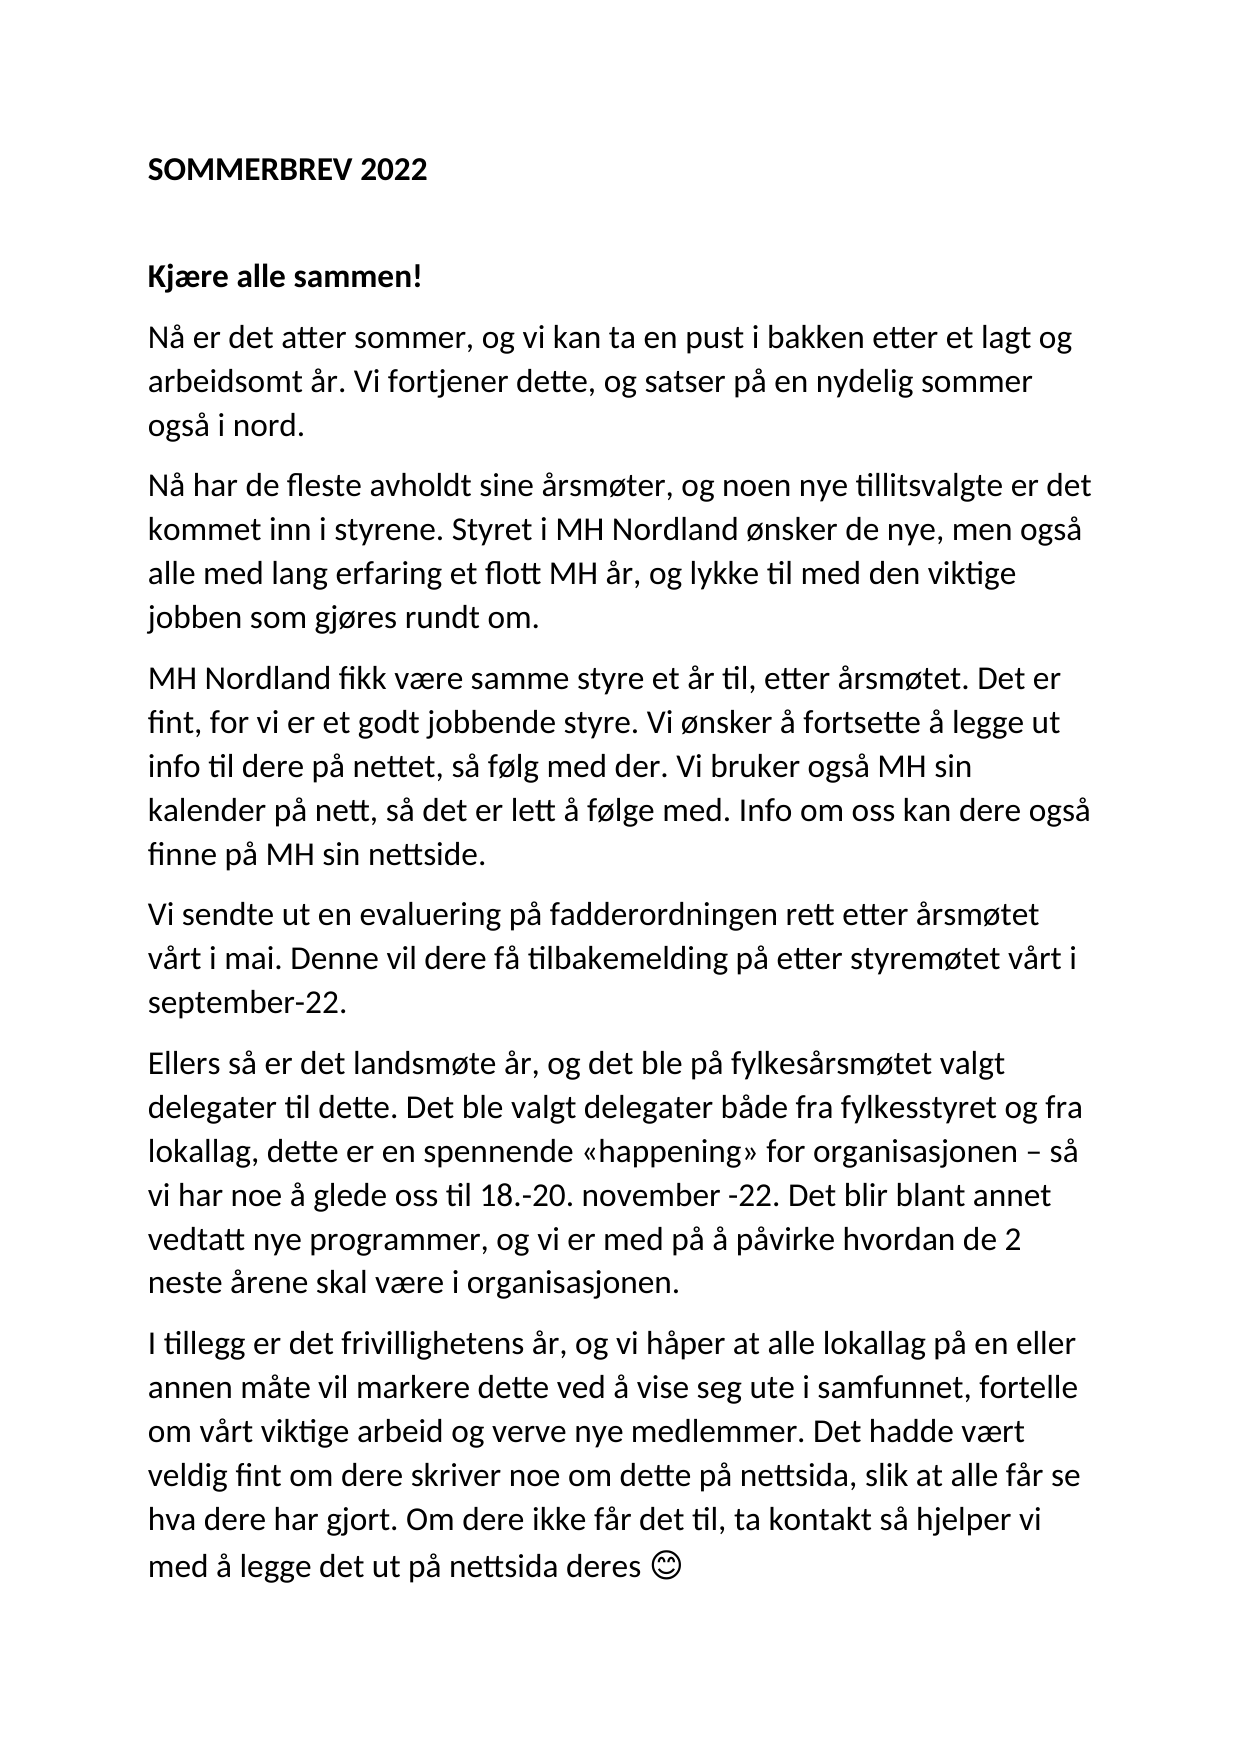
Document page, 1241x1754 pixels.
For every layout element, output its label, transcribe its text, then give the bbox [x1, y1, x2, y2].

text Kjære alle sammen! [148, 255, 1093, 296]
text Vi sendte ut en evaluering på fadderordningen rett etter årsmøtet vårt i mai. Denne vil dere få tilbakemelding på etter styremøtet vårt i september-22. [148, 893, 1093, 1022]
text Nå er det atter sommer, og vi kan ta en pust i bakken etter et lagt og arbeidsomt år. Vi fortjener dette, og satser på en nydelig sommer også i nord. [148, 316, 1093, 444]
text I tillegg er det frivillighetens år, og vi håper at alle lokallag på en eller annen måte vil markere dette ved å vise seg ute i samfunnet, fortelle om vårt viktige arbeid og verve nye medlemmer. Det hadde vært veldig fint om dere skriver noe om dette på nettsida, slik at alle får se hva dere har gjort. Om dere ikke får det til, ta kontakt så hjelper vi med å legge det ut på nettsida deres [148, 1322, 1093, 1588]
text Nå har de fleste avholdt sine årsmøter, og noen nye tillitsvalgte er det kommet inn i styrene. Styret i MH Nordland ønsker de nye, men også alle med lang erfaring et flott MH år, og lykke til med den viktige jobben som gjøres rundt om. [148, 464, 1093, 637]
text MH Nordland fikk være samme styre et år til, etter årsmøtet. Det er fint, for vi er et godt jobbende styre. Vi ønsker å fortsette å legge ut info til dere på nettet, så følg med der. Vi bruker også MH sin kalender på nett, så det er lett å følge med. Info om oss kan dere også finne på MH sin nettside. [148, 657, 1093, 873]
text Ellers så er det landsmøte år, og det ble på fylkesårsmøtet valgt delegater til dette. Det ble valgt delegater både fra fylkesstyret og fra lokallag, dette er en spennende «happening» for organisasjonen – så vi har noe å glede oss til 18.-20. november -22. Det blir blant annet vedtatt nye programmer, og vi er med på å påvirke hvordan de 2 neste årene skal være i organisasjonen. [148, 1042, 1093, 1302]
text SOMMERBREV 2022 [148, 148, 1093, 188]
